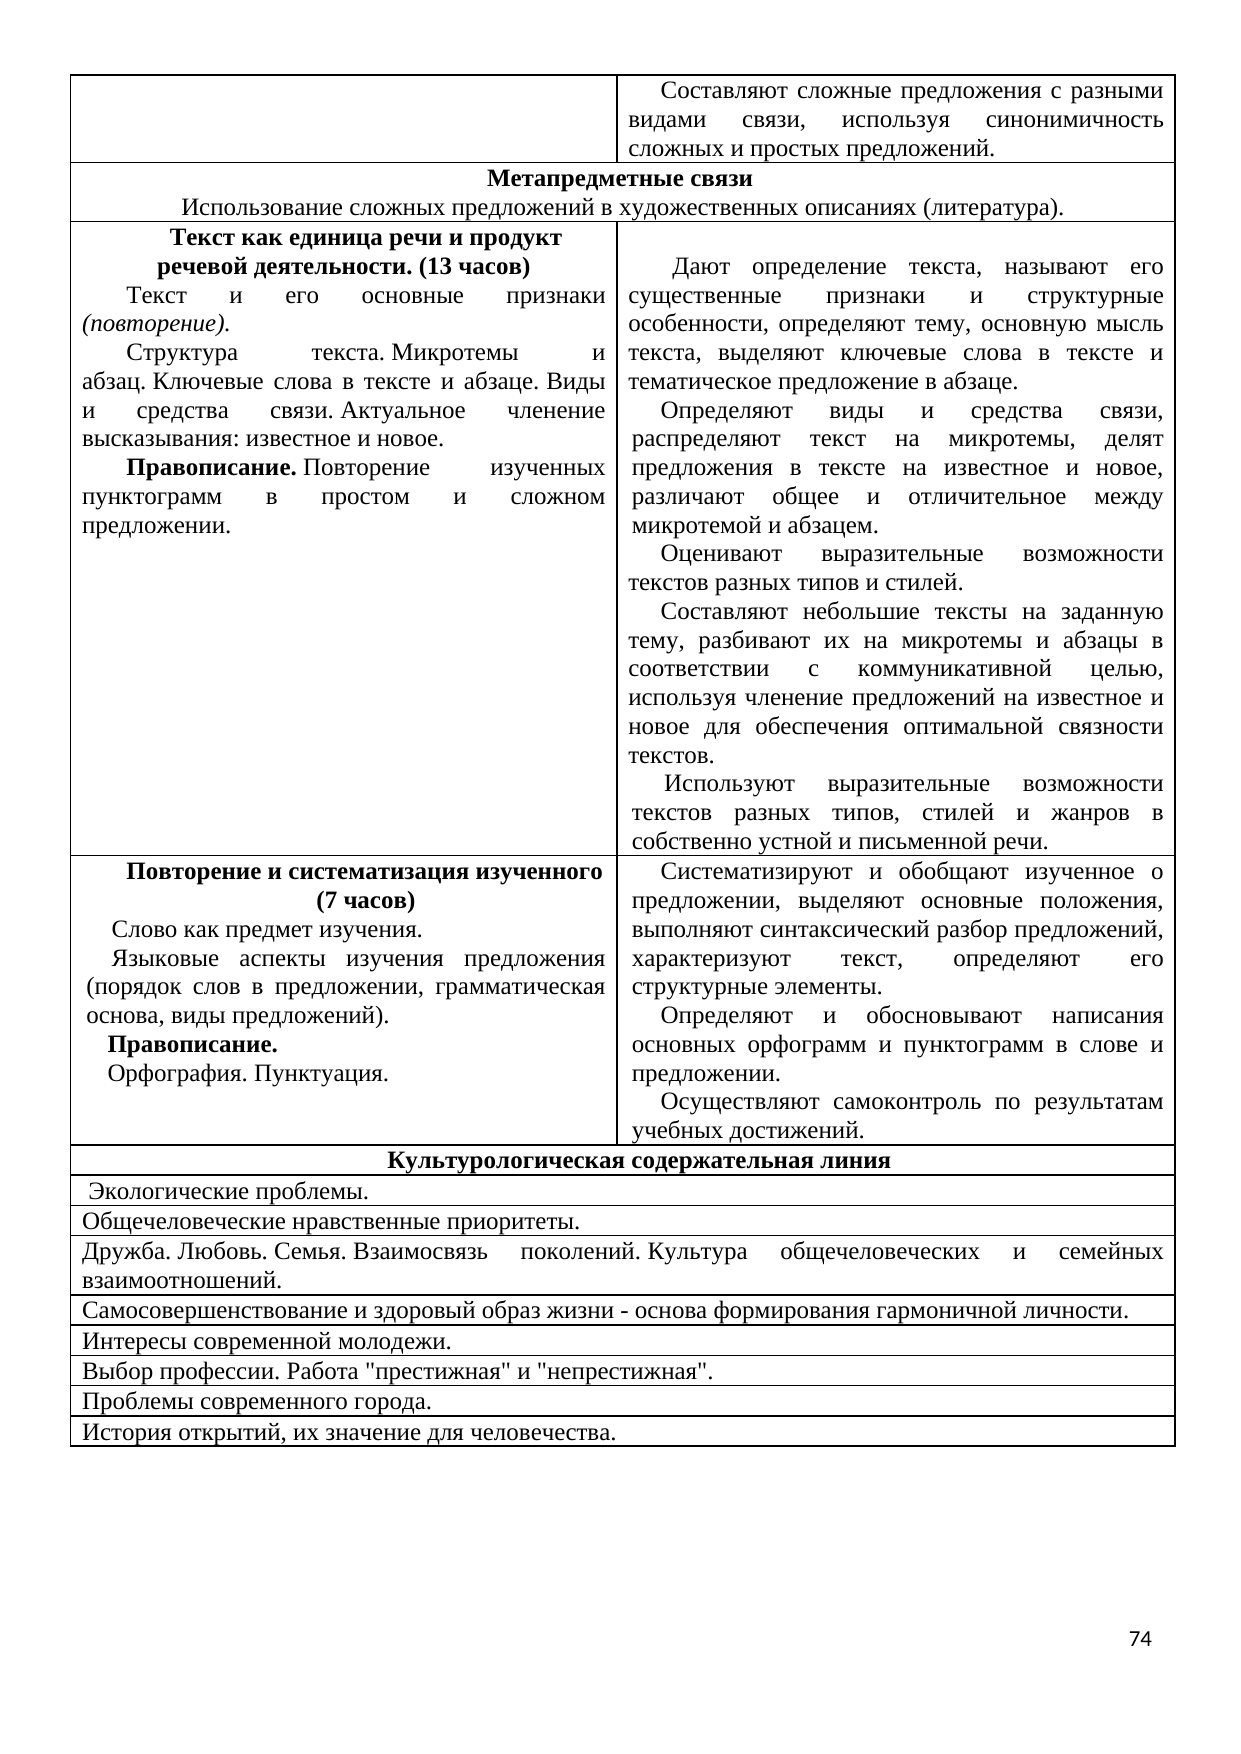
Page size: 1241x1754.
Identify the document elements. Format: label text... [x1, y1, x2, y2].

table_cell Систематизируют и обобщают изученное о предложении, выделяют основные положения, выполняют синтаксический разбор предложений, характеризуют текст, определяют его структурные элементы. Определяют и обосновывают написания основных орфограмм и пунктограмм в слове и предложении. Осуществляют самоконтроль по результатам учебных достижений. [618, 856, 1174, 1144]
table_cell Дружба. Любовь. Семья. Взаимосвязь поколений. Культура общечеловеческих и семейных взаимоотношений. [71, 1236, 1174, 1294]
table_cell Культурологическая содержательная линия [71, 1146, 1174, 1174]
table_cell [71, 76, 616, 162]
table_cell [618, 76, 1174, 162]
table_cell Экологические проблемы. [71, 1176, 1174, 1204]
table_cell Дают определение текста, называют его существенные признаки и структурные особенности, определяют тему, основную мысль текста, выделяют ключевые слова в тексте и тематическое предложение в абзаце. Определяют виды и средства связи, распределяют текст на микротемы, делят предложения в тексте на известное и новое, различают общее и отличительное между микротемой и абзацем. Оценивают выразительные возможности текстов разных типов и стилей. Составляют небольшие тексты на заданную тему, разбивают их на микротемы и абзацы в соответствии с коммуникативной целью, используя членение предложений на известное и новое для обеспечения оптимальной связности текстов. Используют выразительные возможности текстов разных типов, стилей и жанров в собственно устной и письменной речи. [618, 222, 1174, 855]
table_cell Повторение и систематизация изученного (7 часов) Слово как предмет изучения. Языковые аспекты изучения предложения (порядок слов в предложении, грамматическая основа, виды предложений). Правописание. Орфография. Пунктуация. [71, 856, 616, 1144]
table_cell Проблемы современного города. [71, 1386, 1174, 1415]
table_cell Самосовершенствование и здоровый образ жизни - основа формирования гармоничной личности. [71, 1296, 1174, 1324]
table_cell Выбор профессии. Работа "престижная" и "непрестижная". [71, 1356, 1174, 1385]
table_cell Интересы современной молодежи. [71, 1326, 1174, 1354]
table_cell Общечеловеческие нравственные приоритеты. [71, 1206, 1174, 1235]
table_cell Метапредметные связи Использование сложных предложений в художественных описаниях (литература). [71, 163, 1174, 221]
table_cell История открытий, их значение для человечества. [71, 1417, 1174, 1445]
table_cell Текст как единица речи и продукт речевой деятельности. (13 часов) Текст и его основные признаки (повторение). Структура текста. Микротемы и абзац. Ключевые слова в тексте и абзаце. Виды и средства связи. Актуальное членение высказывания: известное и новое. Правописание. Повторение изученных пунктограмм в простом и сложном предложении. [71, 222, 616, 855]
